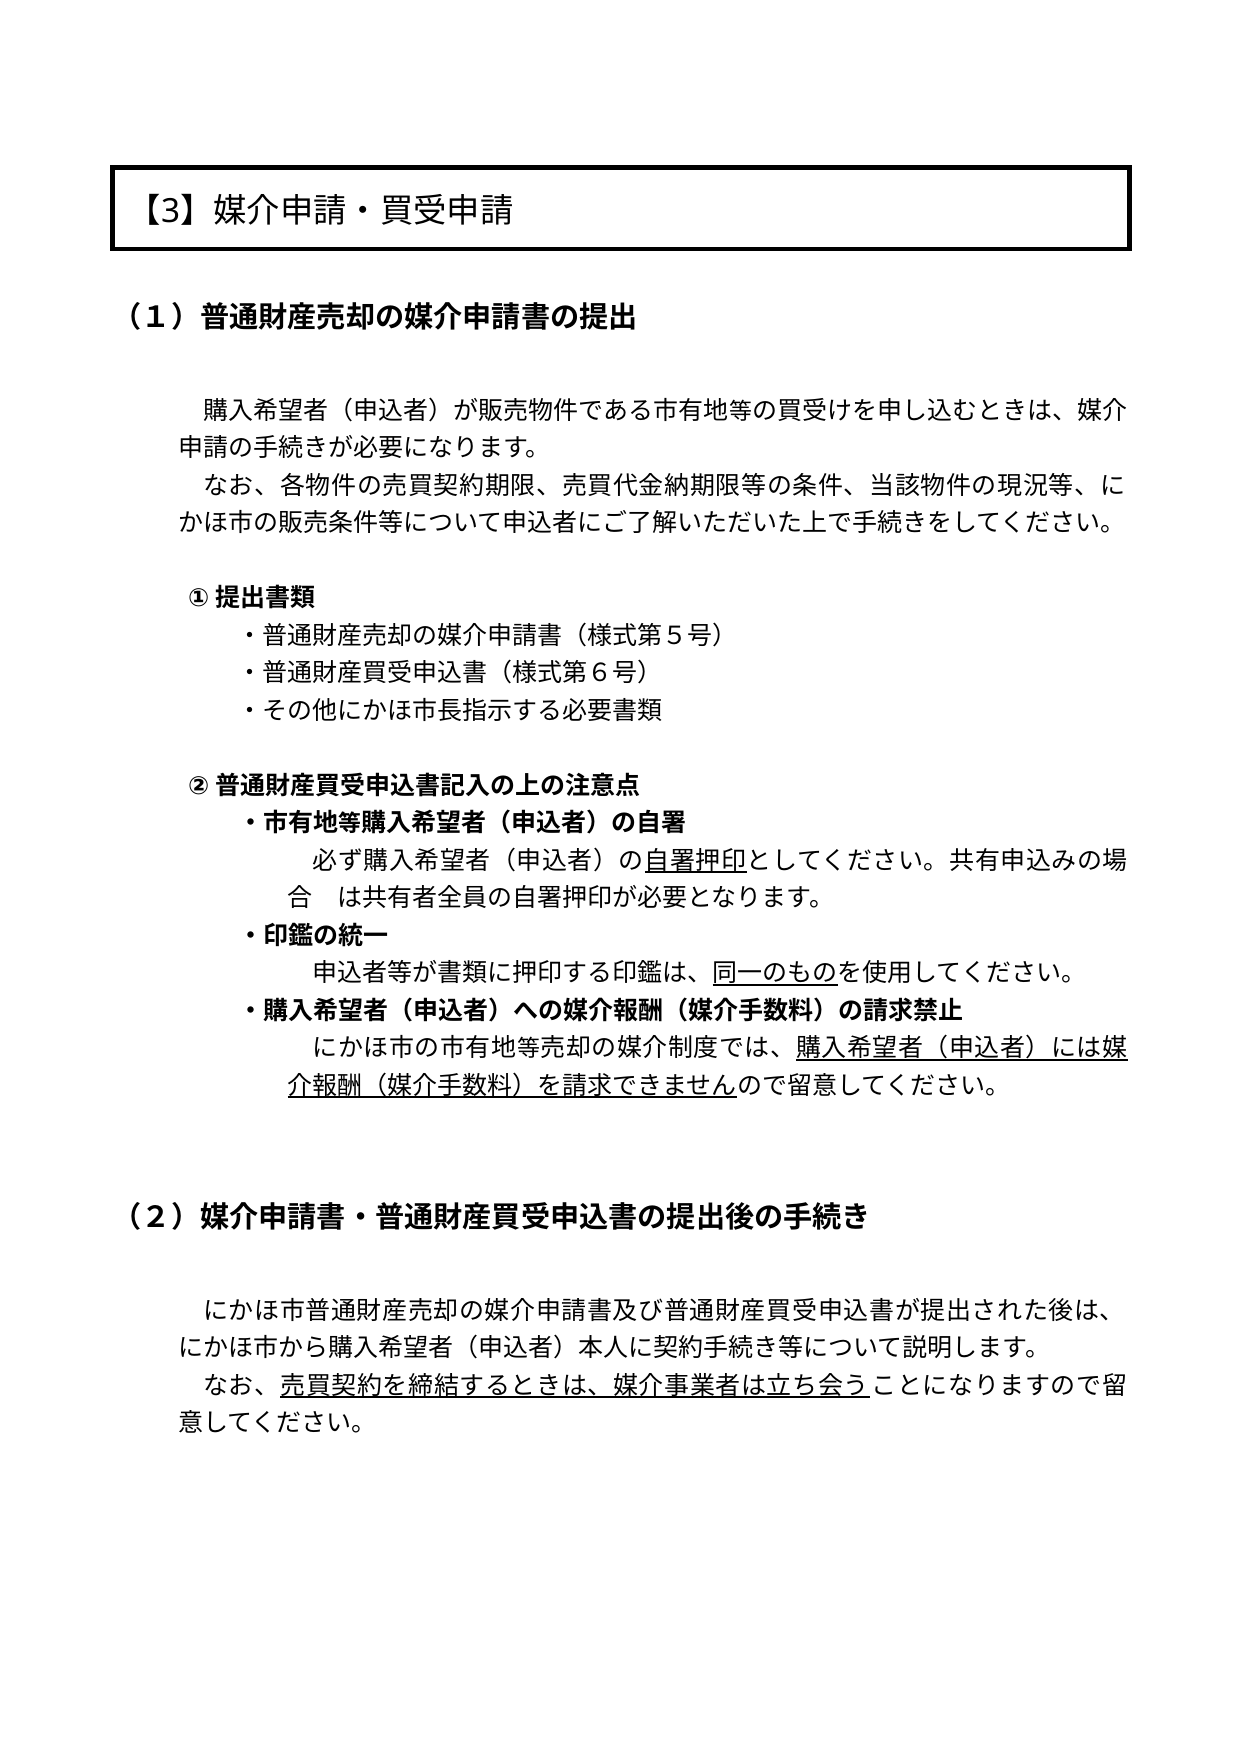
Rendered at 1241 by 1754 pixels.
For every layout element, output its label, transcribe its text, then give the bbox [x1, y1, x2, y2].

text ・市有地等購入希望者（申込者）の自署 [112, 802, 1128, 839]
text なお、各物件の売買契約期限、売買代金納期限等の条件、当該物件の現況等、にかほ市の販売条件等について申込者にご了解いただいた上で手続きをしてください。 [178, 464, 1128, 539]
text にかほ市の市有地等売却の媒介制度では、購入希望者（申込者）には媒介報酬（媒介手数料）を請求できませんので留意してください。 [287, 1027, 1128, 1102]
text 購入希望者（申込者）が販売物件である市有地等の買受けを申し込むときは、媒介申請の手続きが必要になります。 [178, 389, 1128, 464]
text ・その他にかほ市長指示する必要書類 [112, 689, 1128, 727]
text ① 提出書類 [112, 577, 1128, 614]
text （１）普通財産売却の媒介申請書の提出 [112, 277, 1128, 352]
text にかほ市普通財産売却の媒介申請書及び普通財産買受申込書が提出された後は、にかほ市から購入希望者（申込者）本人に契約手続き等について説明します。 [178, 1289, 1128, 1364]
text ・購入希望者（申込者）への媒介報酬（媒介手数料）の請求禁止 [112, 989, 1128, 1027]
text ② 普通財産買受申込書記入の上の注意点 [112, 764, 1128, 802]
text ・普通財産買受申込書（様式第６号） [112, 652, 1128, 689]
text 申込者等が書類に押印する印鑑は、同一のものを使用してください。 [287, 952, 1128, 989]
text 必ず購入希望者（申込者）の自署押印としてください。共有申込みの場合 は共有者全員の自署押印が必要となります。 [287, 839, 1128, 914]
text ・印鑑の統一 [112, 914, 1128, 952]
text （２）媒介申請書・普通財産買受申込書の提出後の手続き [112, 1177, 1128, 1252]
text なお、売買契約を締結するときは、媒介事業者は立ち会うことになりますので留意してください。 [178, 1364, 1128, 1439]
text ・普通財産売却の媒介申請書（様式第５号） [112, 614, 1128, 652]
